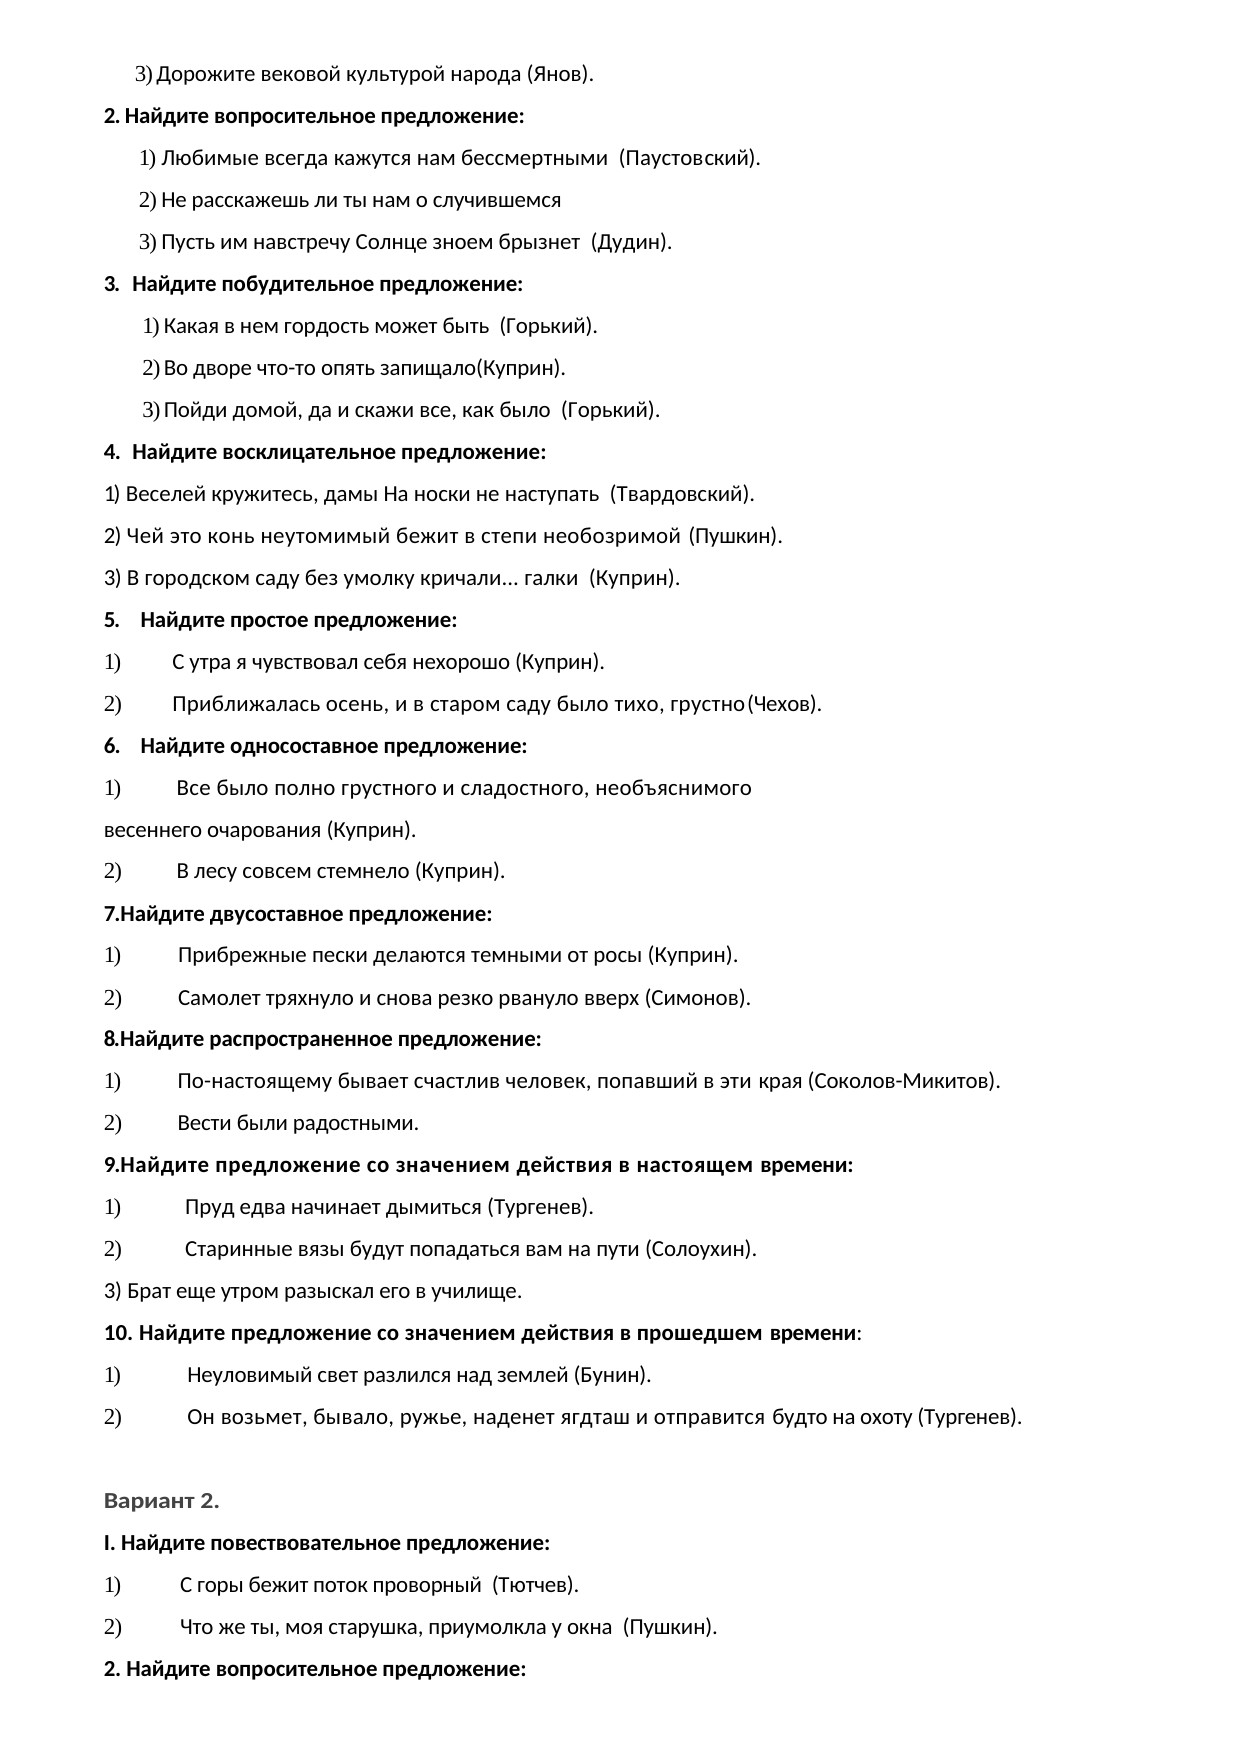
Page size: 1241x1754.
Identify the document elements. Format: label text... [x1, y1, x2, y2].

list По-настоящему бывает счастлив человек, попавший в эти края (Соколов-Микитов). [103, 1067, 1172, 1094]
list Любимые всегда кажутся нам бессмертными (Паустовский). [138, 143, 1172, 171]
list Все было полно грустного и сладостного, необъяснимого весеннего очарования (Куприн). [103, 773, 1172, 843]
text 6. Найдите односоставное предложение: [103, 731, 1172, 759]
text 1) Веселей кружитесь, дамы На носки не наступать (Твардовский). [103, 479, 1172, 507]
text 10. Найдите предложение со значением действия в прошедшем времени: [103, 1318, 1172, 1346]
list Пусть им навстречу Солнце зноем брызнет (Дудин). [138, 227, 1172, 255]
list Старинные вязы будут попадаться вам на пути (Солоухин). [103, 1234, 1172, 1262]
list В лесу совсем стемнело (Куприн). [103, 857, 1172, 885]
list Не расскажешь ли ты нам о случившемся [138, 185, 1172, 213]
text 2. Найдите вопросительное предложение: [103, 1654, 1172, 1682]
text 3. Найдите побудительное предложение: [103, 269, 1172, 297]
text 5. Найдите простое предложение: [103, 605, 1172, 633]
text 2) Чей это конь неутомимый бежит в степи необозримой (Пушкин). [103, 521, 1172, 549]
list С горы бежит поток проворный (Тютчев). [103, 1570, 1172, 1598]
list Пруд едва начинает дымиться (Тургенев). [103, 1192, 1172, 1221]
list Прибрежные пески делаются темными от росы (Куприн). [103, 941, 1172, 969]
list Какая в нем гордость может быть (Горький). [142, 311, 1172, 339]
text 2. Найдите вопросительное предложение: [103, 101, 1172, 129]
list Неуловимый свет разлился над землей (Бунин). [103, 1360, 1172, 1388]
list Он возьмет, бывало, ружье, наденет ягдташ и отправится будто на охоту (Тургенев). [103, 1402, 1172, 1430]
text 3) В городском саду без умолку кричали... галки (Куприн). [103, 563, 1172, 591]
list С утра я чувствовал себя нехорошо (Куприн). [103, 647, 1172, 675]
text 4. Найдите восклицательное предложение: [103, 437, 1172, 465]
text 8.Найдите распространенное предложение: [103, 1024, 1172, 1053]
list Пойди домой, да и скажи все, как было (Горький). [142, 395, 1172, 423]
list Дорожите вековой культурой народа (Янов). [134, 59, 1172, 87]
text 9.Найдите предложение со значением действия в настоящем времени: [103, 1151, 1172, 1178]
list Во дворе что-то опять запищало(Куприн). [142, 353, 1172, 381]
list Приближалась осень, и в старом саду было тихо, грустно(Чехов). [103, 689, 1172, 717]
list Что же ты, моя старушка, приумолкла у окна (Пушкин). [103, 1612, 1172, 1640]
text 7.Найдите двусоставное предложение: [103, 899, 1172, 927]
list Самолет тряхнуло и снова резко рвануло вверх (Симонов). [103, 983, 1172, 1011]
text I. Найдите повествовательное предложение: [103, 1528, 1172, 1556]
list Вести были радостными. [103, 1108, 1172, 1137]
text 3) Брат еще утром разыскал его в училище. [103, 1276, 1172, 1304]
text Вариант 2. [103, 1486, 1172, 1514]
